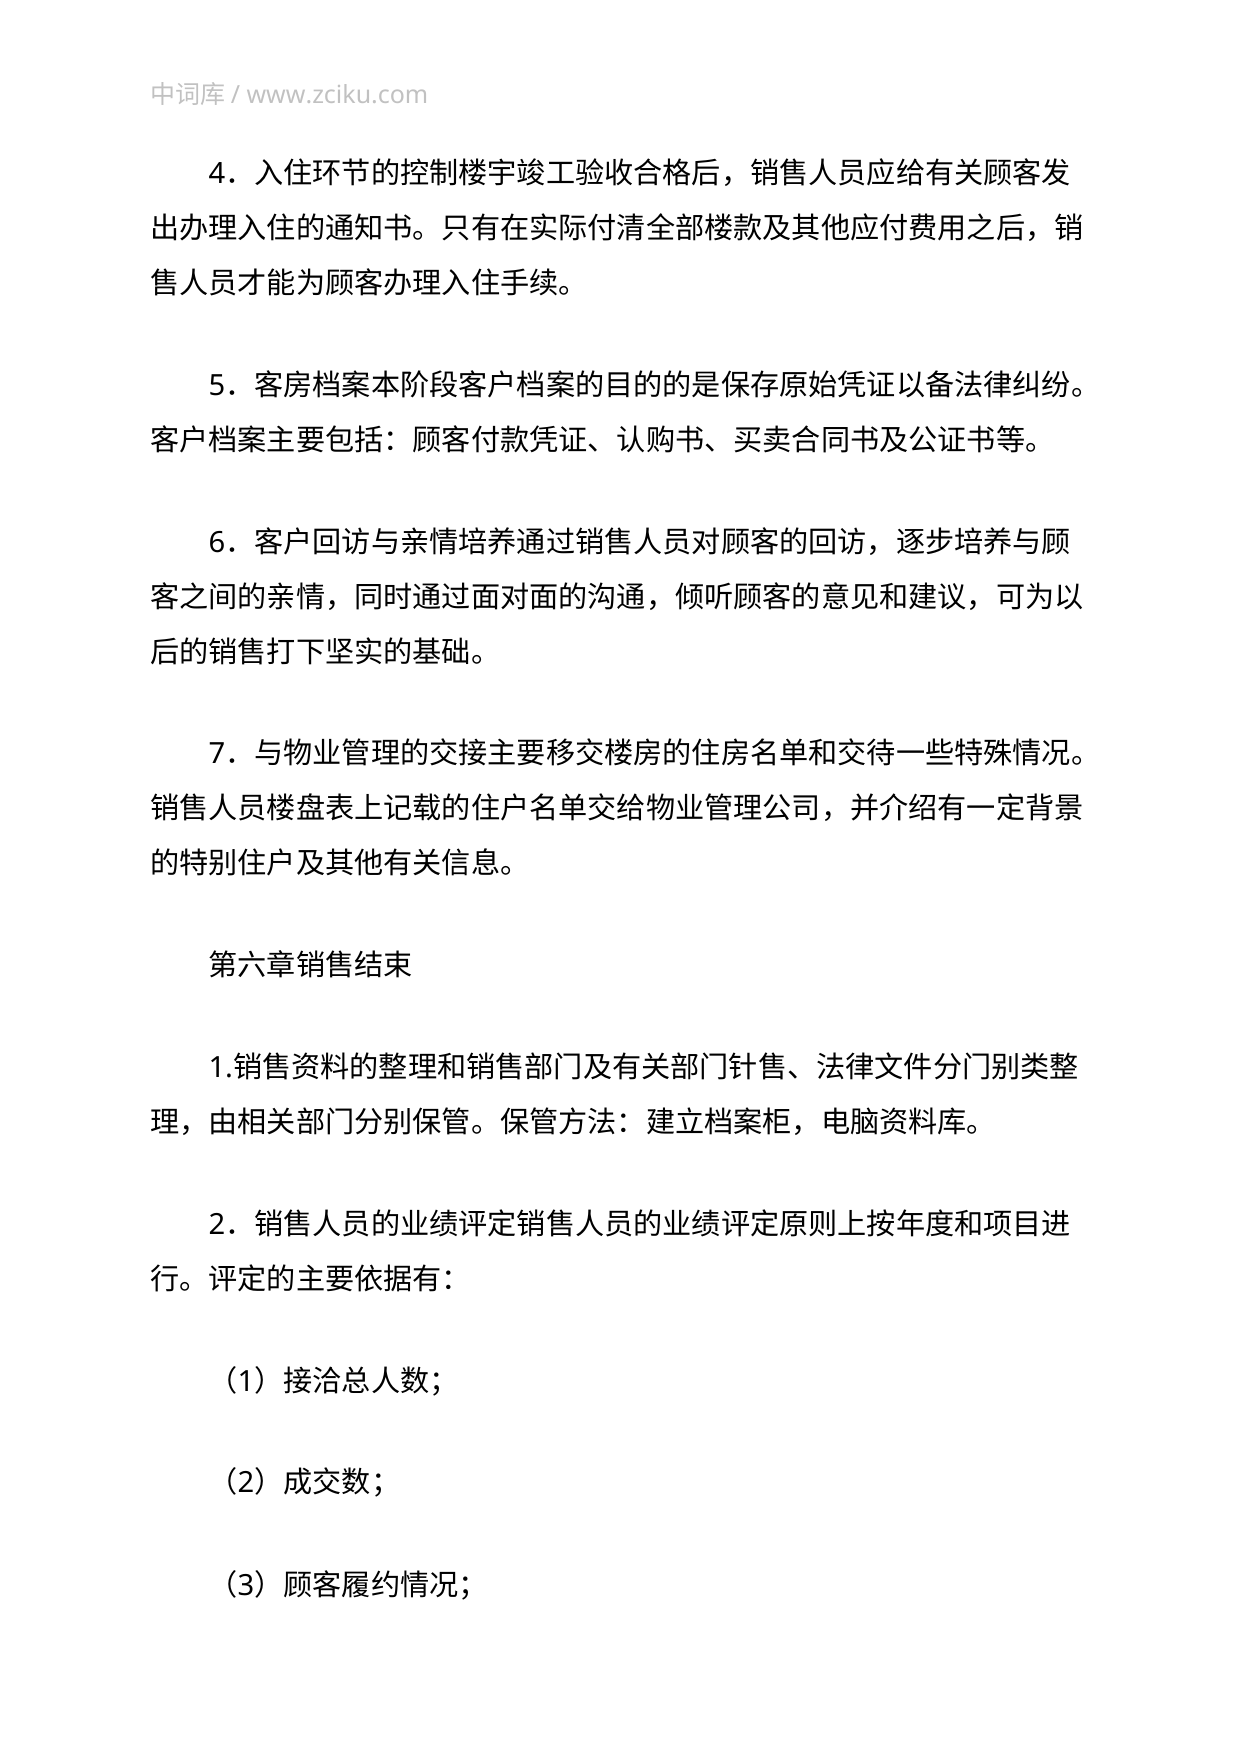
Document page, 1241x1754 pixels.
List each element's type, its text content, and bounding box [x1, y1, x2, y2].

text 4．入住环节的控制楼宇竣工验收合格后，销售人员应给有关顾客发出办理入住的通知书。只有在实际付清全部楼款及其他应付费用之后，销售人员才能为顾客办理入住手续。 [150, 150, 1090, 302]
text 7．与物业管理的交接主要移交楼房的住房名单和交待一些特殊情况。销售人员楼盘表上记载的住户名单交给物业管理公司，并介绍有一定背景的特别住户及其他有关信息。 [150, 730, 1090, 882]
text 1.销售资料的整理和销售部门及有关部门针售、法律文件分门别类整理，由相关部门分别保管。保管方法：建立档案柜，电脑资料库。 [150, 1043, 1090, 1141]
text 2．销售人员的业绩评定销售人员的业绩评定原则上按年度和项目进行。评定的主要依据有： [150, 1200, 1090, 1298]
text 6．客户回访与亲情培养通过销售人员对顾客的回访，逐步培养与顾客之间的亲情，同时通过面对面的沟通，倾听顾客的意见和建议，可为以后的销售打下坚实的基础。 [150, 518, 1090, 671]
text 5．客房档案本阶段客户档案的目的的是保存原始凭证以备法律纠纷。客户档案主要包括：顾客付款凭证、认购书、买卖合同书及公证书等。 [150, 362, 1090, 459]
text 第六章销售结束 [150, 942, 1090, 984]
text （2）成交数； [150, 1459, 1090, 1501]
text （1）接洽总人数； [150, 1357, 1090, 1399]
text （3）顾客履约情况； [150, 1561, 1090, 1603]
